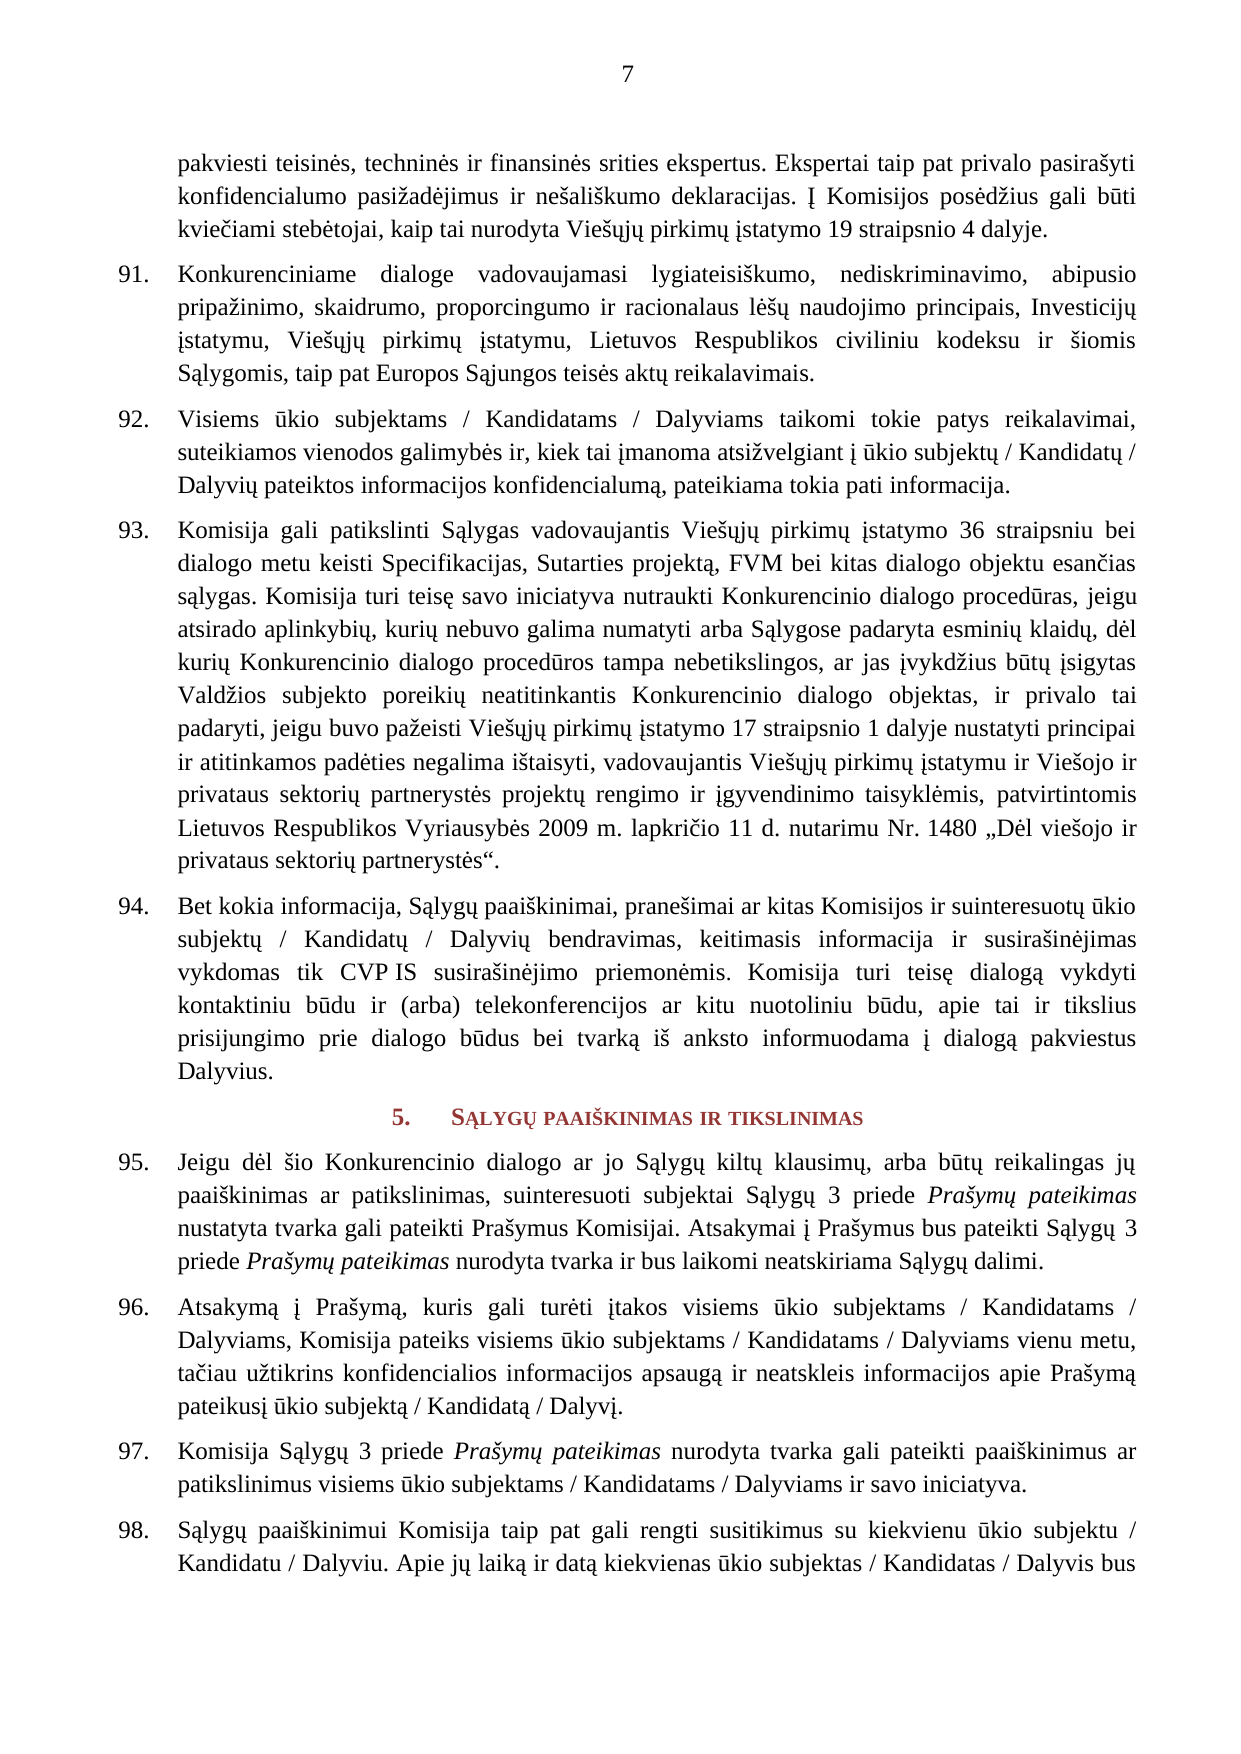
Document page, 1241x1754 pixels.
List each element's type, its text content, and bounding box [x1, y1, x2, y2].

text Visiems ūkio subjektams / Kandidatams / Dalyviams taikomi tokie patys reikalavimai, suteikiamos vienodos galimybės ir, kiek tai įmanoma atsižvelgiant į ūkio subjektų / Kandidatų / Dalyvių pateiktos informacijos konfidencialumą, pateikiama tokia pati informacija. [118, 404, 1137, 499]
text Atsakymą į Prašymą, kuris gali turėti įtakos visiems ūkio subjektams / Kandidatams / Dalyviams, Komisija pateiks visiems ūkio subjektams / Kandidatams / Dalyviams vienu metu, tačiau užtikrins konfidencialios informacijos apsaugą ir neatskleis informacijos apie Prašymą pateikusį ūkio subjektą / Kandidatą / Dalyvį. [118, 1292, 1137, 1420]
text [118, 1515, 1137, 1577]
text Bet kokia informacija, Sąlygų paaiškinimai, pranešimai ar kitas Komisijos ir suinteresuotų ūkio subjektų / Kandidatų / Dalyvių bendravimas, keitimasis informacija ir susirašinėjimas vykdomas tik CVP IS susirašinėjimo priemonėmis. Komisija turi teisę dialogą vykdyti kontaktiniu būdu ir (arba) telekonferencijos ar kitu nuotoliniu būdu, apie tai ir tikslius prisijungimo prie dialogo būdus bei tvarką iš anksto informuodama į dialogą pakviestus Dalyvius. [118, 891, 1137, 1085]
text Jeigu dėl šio Konkurencinio dialogo ar jo Sąlygų kiltų klausimų, arba būtų reikalingas jų paaiškinimas ar patikslinimas, suinteresuoti subjektai Sąlygų 3 priede Prašymų pateikimas nustatyta tvarka gali pateikti Prašymus Komisijai. Atsakymai į Prašymus bus pateikti Sąlygų 3 priede Prašymų pateikimas nurodyta tvarka ir bus laikomi neatskiriama Sąlygų dalimi. [118, 1147, 1137, 1275]
text Komisija Sąlygų 3 priede Prašymų pateikimas nurodyta tvarka gali pateikti paaiškinimus ar patikslinimus visiems ūkio subjektams / Kandidatams / Dalyviams ir savo iniciatyva. [118, 1436, 1137, 1498]
text Konkurenciniame dialoge vadovaujamasi lygiateisiškumo, nediskriminavimo, abipusio pripažinimo, skaidrumo, proporcingumo ir racionalaus lėšų naudojimo principais, Investicijų įstatymu, Viešųjų pirkimų įstatymu, Lietuvos Respublikos civiliniu kodeksu ir šiomis Sąlygomis, taip pat Europos Sąjungos teisės aktų reikalavimais. [118, 259, 1137, 387]
text Komisija gali patikslinti Sąlygas vadovaujantis Viešųjų pirkimų įstatymo 36 straipsniu bei dialogo metu keisti Specifikacijas, Sutarties projektą, FVM bei kitas dialogo objektu esančias sąlygas. Komisija turi teisę savo iniciatyva nutraukti Konkurencinio dialogo procedūras, jeigu atsirado aplinkybių, kurių nebuvo galima numatyti arba Sąlygose padaryta esminių klaidų, dėl kurių Konkurencinio dialogo procedūros tampa nebetikslingos, ar jas įvykdžius būtų įsigytas Valdžios subjekto poreikių neatitinkantis Konkurencinio dialogo objektas, ir privalo tai padaryti, jeigu buvo pažeisti Viešųjų pirkimų įstatymo 17 straipsnio 1 dalyje nustatyti principai ir atitinkamos padėties negalima ištaisyti, vadovaujantis Viešųjų pirkimų įstatymu ir Viešojo ir privataus sektorių partnerystės projektų rengimo ir įgyvendinimo taisyklėmis, patvirtintomis Lietuvos Respublikos Vyriausybės 2009 m. lapkričio 11 d. nutarimu Nr. 1480 „Dėl viešojo ir privataus sektorių partnerystės“. [118, 515, 1137, 874]
subtitle Sąlygų paaiškinimas ir tikslinimas [118, 1102, 1137, 1131]
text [118, 148, 1137, 242]
